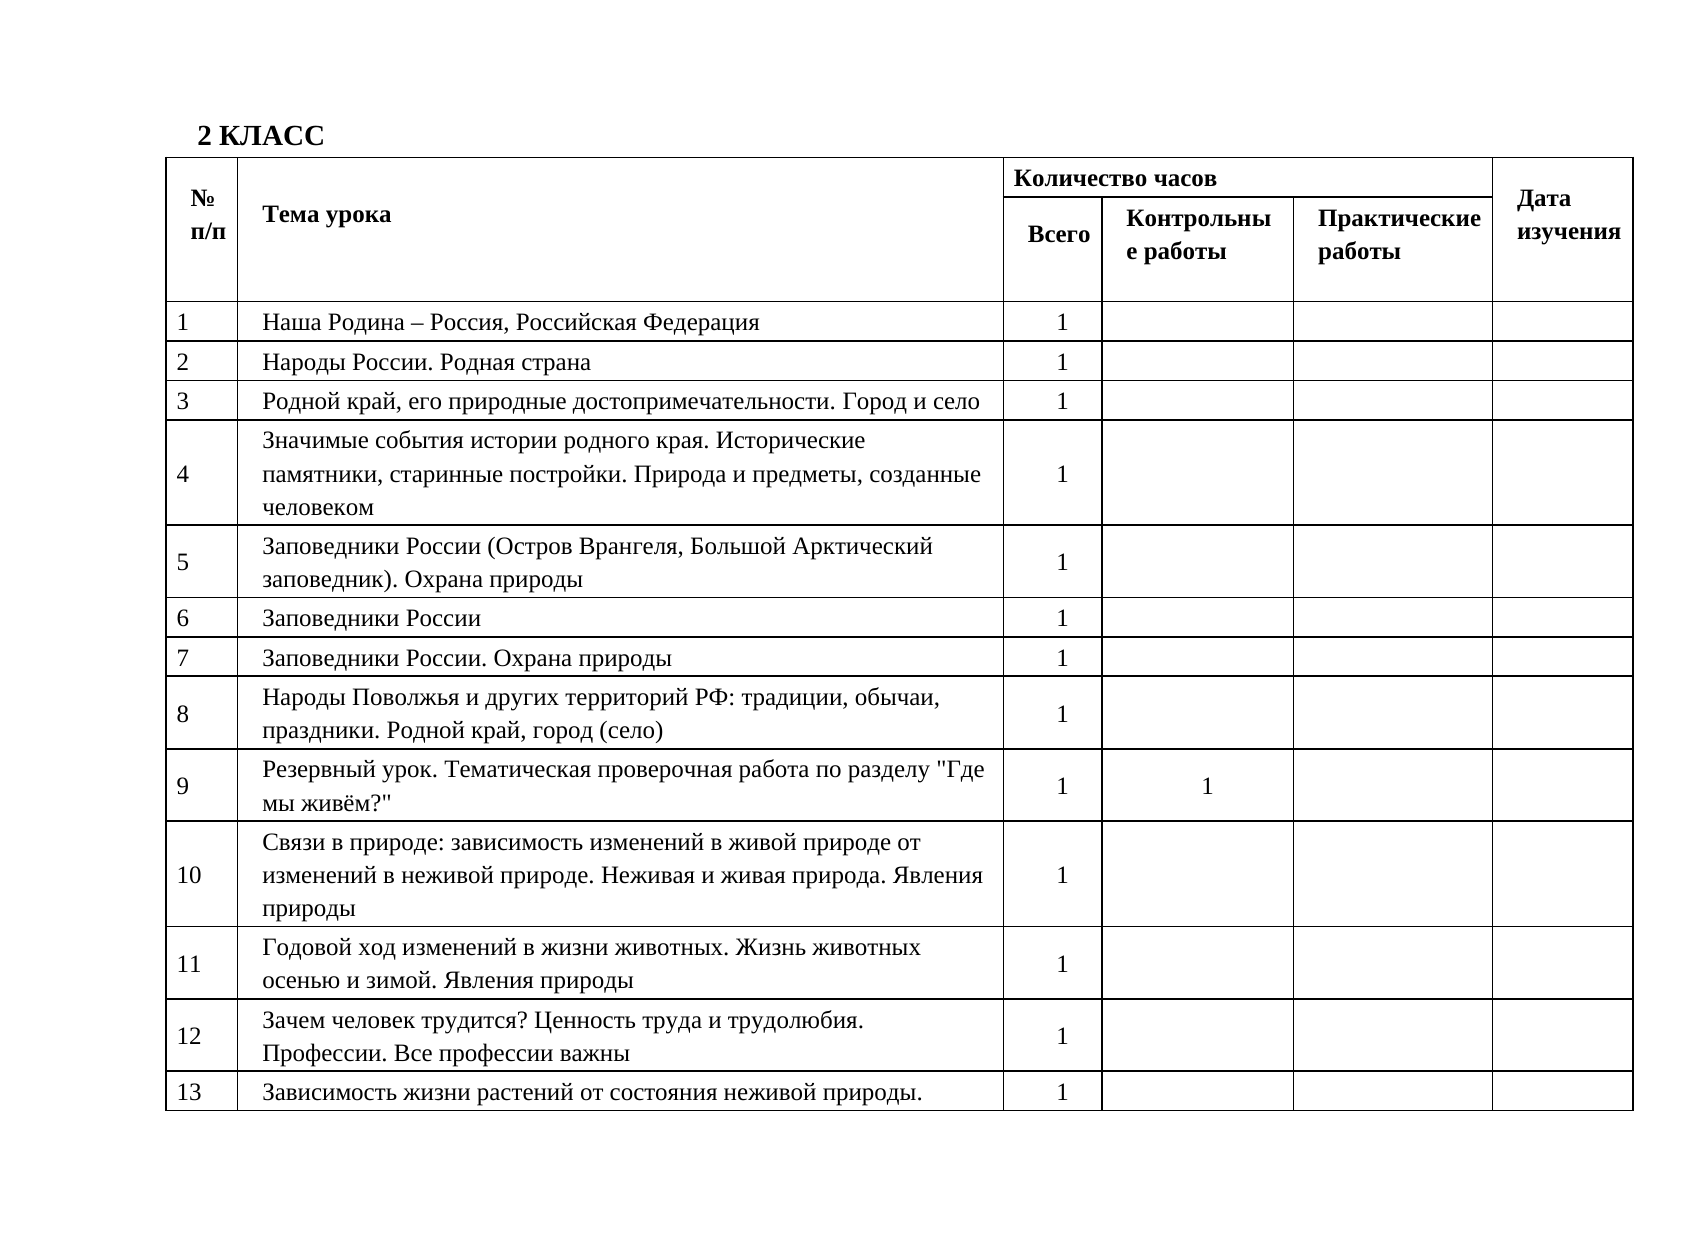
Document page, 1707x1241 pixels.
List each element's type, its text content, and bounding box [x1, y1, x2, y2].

table_cell 8 [167, 677, 237, 748]
table_cell 1 [1004, 381, 1101, 419]
table_header № п/п [167, 158, 237, 301]
table_cell [1294, 421, 1492, 524]
table_cell [1493, 1072, 1632, 1110]
table_cell 1 [1004, 302, 1101, 340]
table_cell 1 [1004, 638, 1101, 675]
table_cell [1103, 598, 1293, 636]
table_cell [1294, 677, 1492, 748]
table_cell 1 [1004, 342, 1101, 379]
table_cell 2 [167, 342, 237, 379]
table_cell Заповедники России [238, 598, 1003, 636]
table_cell [1103, 381, 1293, 419]
table_cell [1103, 526, 1293, 597]
table_cell 7 [167, 638, 237, 675]
table_cell [1493, 526, 1632, 597]
table_cell [1493, 677, 1632, 748]
table_cell 1 [1004, 750, 1101, 820]
table_cell [1493, 302, 1632, 340]
table_cell 1 [1004, 526, 1101, 597]
table_cell [1493, 750, 1632, 820]
table_cell Годовой ход изменений в жизни животных. Жизнь животных осенью и зимой. Явления природы [238, 927, 1003, 998]
table_cell [1103, 638, 1293, 675]
table_cell [1294, 927, 1492, 998]
table_cell 1 [1004, 822, 1101, 926]
table_cell [1294, 302, 1492, 340]
table_cell [1103, 822, 1293, 926]
table_cell [1103, 302, 1293, 340]
table_cell [1103, 677, 1293, 748]
table_cell [1493, 927, 1632, 998]
table_cell [1294, 1000, 1492, 1070]
table_cell 6 [167, 598, 237, 636]
table_cell 1 [1004, 927, 1101, 998]
table_cell Заповедники России (Остров Врангеля, Большой Арктический заповедник). Охрана природы [238, 526, 1003, 597]
table_cell 12 [167, 1000, 237, 1070]
table_cell [1493, 638, 1632, 675]
table_cell Родной край, его природные достопримечательности. Город и село [238, 381, 1003, 419]
table_cell [1103, 927, 1293, 998]
table_header Дата изучения [1493, 158, 1632, 301]
table_cell [1493, 381, 1632, 419]
table_cell Заповедники России. Охрана природы [238, 638, 1003, 675]
table_cell Народы Поволжья и других территорий РФ: традиции, обычаи, праздники. Родной край, город (село) [238, 677, 1003, 748]
table_cell Практические работы [1294, 198, 1492, 301]
table_cell Народы России. Родная страна [238, 342, 1003, 379]
table_cell [1294, 526, 1492, 597]
table_cell 1 [1004, 598, 1101, 636]
table_cell [1103, 421, 1293, 524]
table_cell 13 [167, 1072, 237, 1110]
table_cell [1294, 1072, 1492, 1110]
table_cell [1294, 598, 1492, 636]
table_cell [1103, 1072, 1293, 1110]
table_cell Контрольные работы [1103, 198, 1293, 301]
table_cell 1 [167, 302, 237, 340]
table_cell Зачем человек трудится? Ценность труда и трудолюбия. Профессии. Все профессии важны [238, 1000, 1003, 1070]
table_cell 5 [167, 526, 237, 597]
table_cell 1 [1103, 750, 1293, 820]
table_cell [1103, 1000, 1293, 1070]
table_cell [1493, 1000, 1632, 1070]
table_cell Наша Родина ‒ Россия, Российская Федерация [238, 302, 1003, 340]
table_cell Резервный урок. Тематическая проверочная работа по разделу "Где мы живём?" [238, 750, 1003, 820]
table_cell Связи в природе: зависимость изменений в живой природе от изменений в неживой природе. Неживая и живая природа. Явления природы [238, 822, 1003, 926]
table_cell 11 [167, 927, 237, 998]
text 2 КЛАСС [190, 118, 1618, 152]
table_cell [1294, 750, 1492, 820]
table_cell [1294, 381, 1492, 419]
table_cell 1 [1004, 677, 1101, 748]
table_header Тема урока [238, 158, 1003, 301]
table_cell 3 [167, 381, 237, 419]
table_cell 1 [1004, 421, 1101, 524]
table_cell 4 [167, 421, 237, 524]
table_cell 1 [1004, 1000, 1101, 1070]
table_cell 10 [167, 822, 237, 926]
table_cell [1493, 822, 1632, 926]
table_cell [1493, 342, 1632, 379]
table_header Количество часов [1004, 158, 1492, 196]
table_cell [238, 1072, 1003, 1110]
table_cell Значимые события истории родного края. Исторические памятники, старинные постройки. Природа и предметы, созданные человеком [238, 421, 1003, 524]
table_cell [1103, 342, 1293, 379]
table_cell [1493, 421, 1632, 524]
table_cell 1 [1004, 1072, 1101, 1110]
table_cell Всего [1004, 198, 1101, 301]
table_cell [1294, 638, 1492, 675]
table_cell 9 [167, 750, 237, 820]
table_cell [1294, 822, 1492, 926]
table_cell [1493, 598, 1632, 636]
table_cell [1294, 342, 1492, 379]
